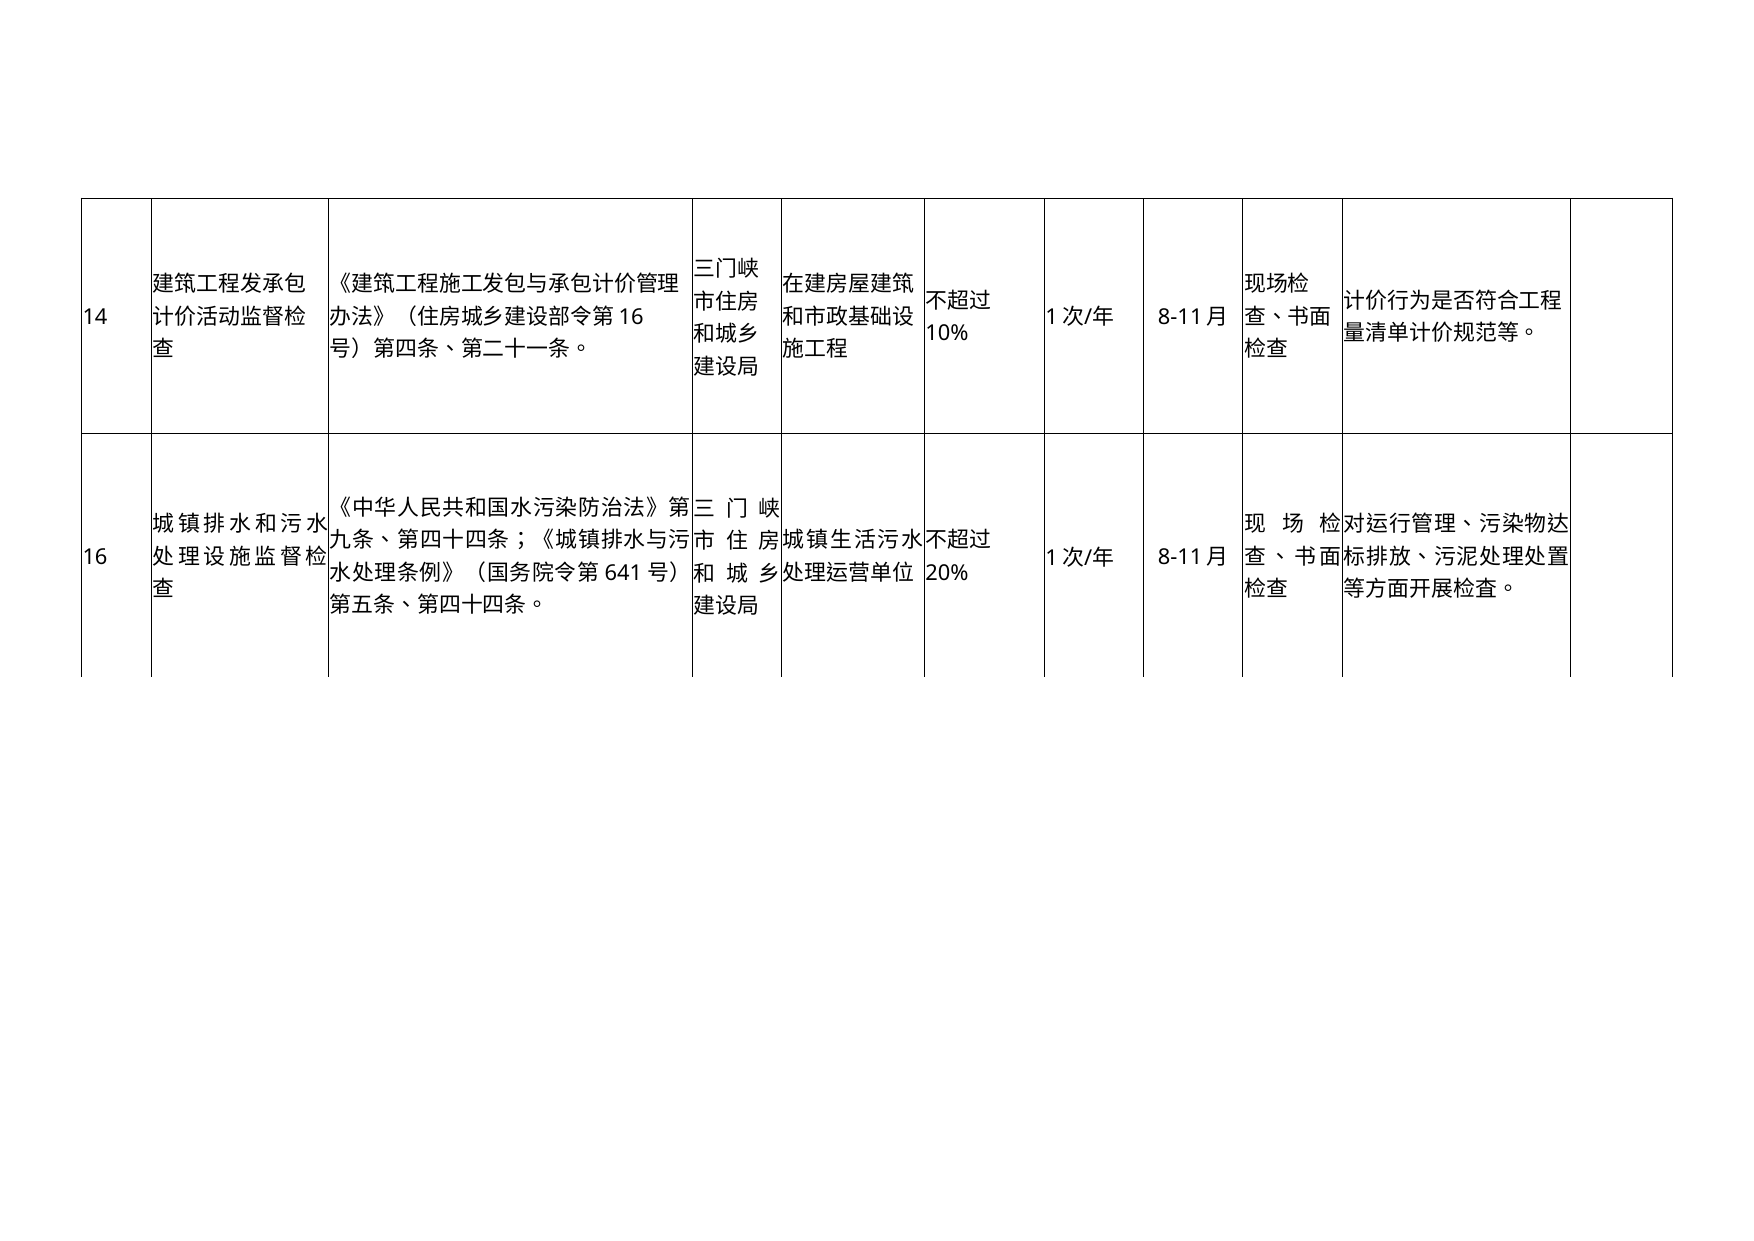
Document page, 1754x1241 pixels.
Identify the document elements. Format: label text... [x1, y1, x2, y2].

table_cell 现场检 查、书面 检查 [1243, 434, 1342, 677]
table_header 8-11月 [1144, 199, 1242, 433]
table_cell 三门峡市住房和城乡建设局 [693, 434, 781, 677]
table_cell 城镇排水和污水 处理设施监督检 查 [152, 434, 328, 677]
table_cell 16 [82, 434, 151, 677]
table_cell 不超过 20% [925, 434, 1044, 677]
table_cell 《中华人民共和国水污染防治法》第九条、第四十四条；《城镇排水与污水处理条例》（国务院令第641号）第五条、第四十四条。 [329, 434, 692, 677]
table_header 建筑工程发承包 计价活动监督检 查 [152, 199, 328, 433]
table_header 《建筑工程施工发包与承包计价管理办法》（住房城乡建设部令第16号）第四条、第二十一条。 [329, 199, 692, 433]
table_cell 1次/年 [1045, 434, 1143, 677]
table_header 三门峡市住房和城乡建设局 [693, 199, 781, 433]
table_header 14 [82, 199, 151, 433]
table_header 计价行为是否符合工程量清单计价规范等。 [1343, 199, 1570, 433]
table_header 在建房屋建筑和市政基础设施工程 [782, 199, 924, 433]
table_cell 8-11月 [1144, 434, 1242, 677]
table_cell 对运行管理、污染物达标排放、污泥处理处置等方面开展检査。 [1343, 434, 1570, 677]
table_header 不超过 10% [925, 199, 1044, 433]
table_header 1次/年 [1045, 199, 1143, 433]
table_header [1571, 199, 1672, 433]
table_header 现场检 查、书面 检查 [1243, 199, 1342, 433]
table_cell 城镇生活污水处理运营单位 [782, 434, 924, 677]
table_cell [1571, 434, 1672, 677]
